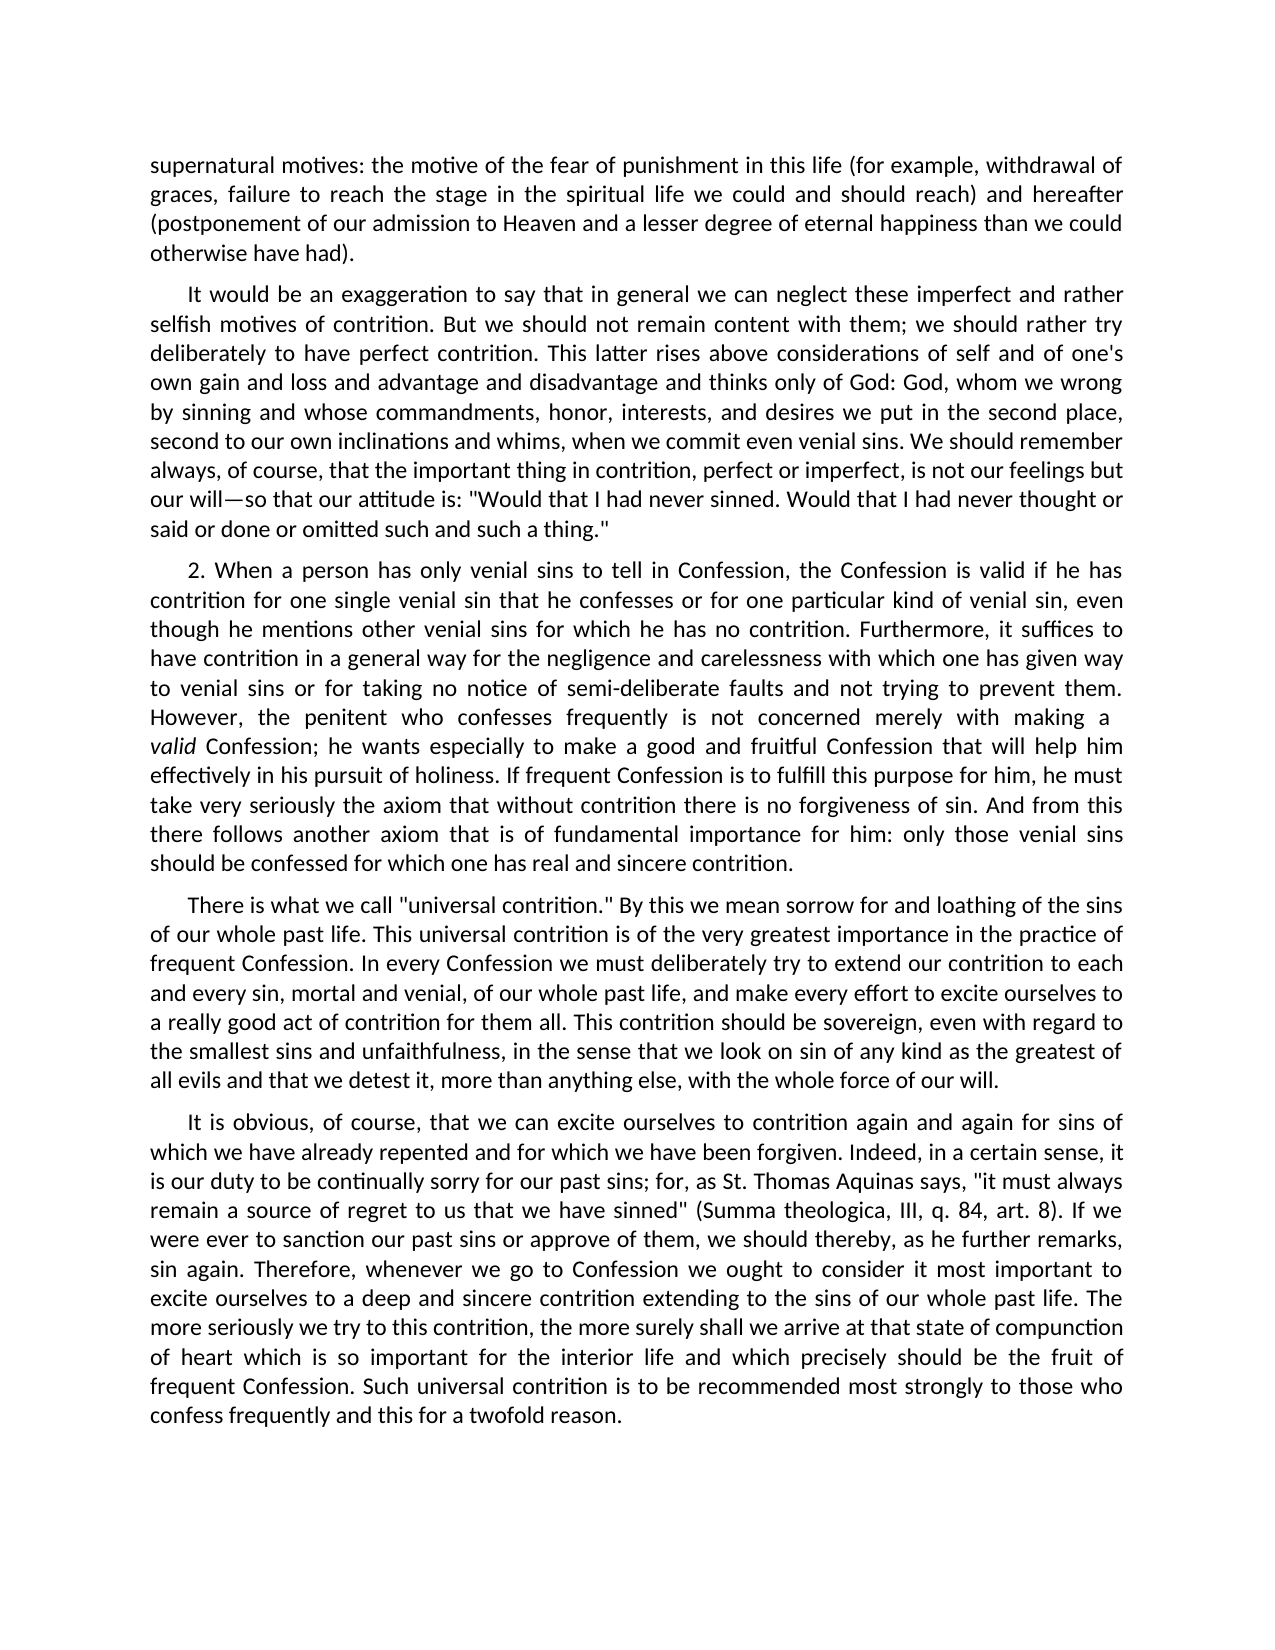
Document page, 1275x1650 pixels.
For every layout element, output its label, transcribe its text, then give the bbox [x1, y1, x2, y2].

text 2. When a person has only venial sins to tell in Confession, the Confession is valid if he has contrition for one single venial sin that he confesses or for one particular kind of venial sin, even though he mentions other venial sins for which he has no contrition. Furthermore, it suffices to have contrition in a general way for the negligence and carelessness with which one has given way to venial sins or for taking no notice of semi-deliberate faults and not trying to prevent them. However, the penitent who confesses frequently is not concerned merely with making a valid Confession; he wants especially to make a good and fruitful Confession that will help him effectively in his pursuit of holiness. If frequent Confession is to fulfill this purpose for him, he must take very seriously the axiom that without contrition there is no forgiveness of sin. And from this there follows another axiom that is of fundamental importance for him: only those venial sins should be confessed for which one has real and sincere contrition. [150, 556, 1125, 877]
text It would be an exaggeration to say that in general we can neglect these imperfect and rather selfish motives of contrition. But we should not remain content with them; we should rather try deliberately to have perfect contrition. This latter rises above considerations of self and of one's own gain and loss and advantage and disadvantage and thinks only of God: God, whom we wrong by sinning and whose commandments, honor, interests, and desires we put in the second place, second to our own inclinations and whims, when we commit even venial sins. We should remember always, of course, that the important thing in contrition, perfect or imperfect, is not our feelings but our will—so that our attitude is: "Would that I had never sinned. Would that I had never thought or said or done or omitted such and such a thing." [150, 279, 1125, 543]
text It is obvious, of course, that we can excite ourselves to contrition again and again for sins of which we have already repented and for which we have been forgiven. Indeed, in a certain sense, it is our duty to be continually sorry for our past sins; for, as St. Thomas Aquinas says, "it must always remain a source of regret to us that we have sinned" (Summa theologica, III, q. 84, art. 8). If we were ever to sanction our past sins or approve of them, we should thereby, as he further remarks, sin again. Therefore, whenever we go to Confession we ought to consider it most important to excite ourselves to a deep and sincere contrition extending to the sins of our whole past life. The more seriously we try to this contrition, the more surely shall we arrive at that state of compunction of heart which is so important for the interior life and which precisely should be the fruit of frequent Confession. Such universal contrition is to be recommended most strongly to those who confess frequently and this for a twofold reason. [150, 1107, 1125, 1429]
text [150, 150, 1125, 267]
text There is what we call "universal contrition." By this we mean sorrow for and loathing of the sins of our whole past life. This universal contrition is of the very greatest importance in the practice of frequent Confession. In every Confession we must deliberately try to extend our contrition to each and every sin, mortal and venial, of our whole past life, and make every effort to excite ourselves to a really good act of contrition for them all. This contrition should be sovereign, even with regard to the smallest sins and unfaithfulness, in the sense that we look on sin of any kind as the greatest of all evils and that we detest it, more than anything else, with the whole force of our will. [150, 890, 1125, 1095]
